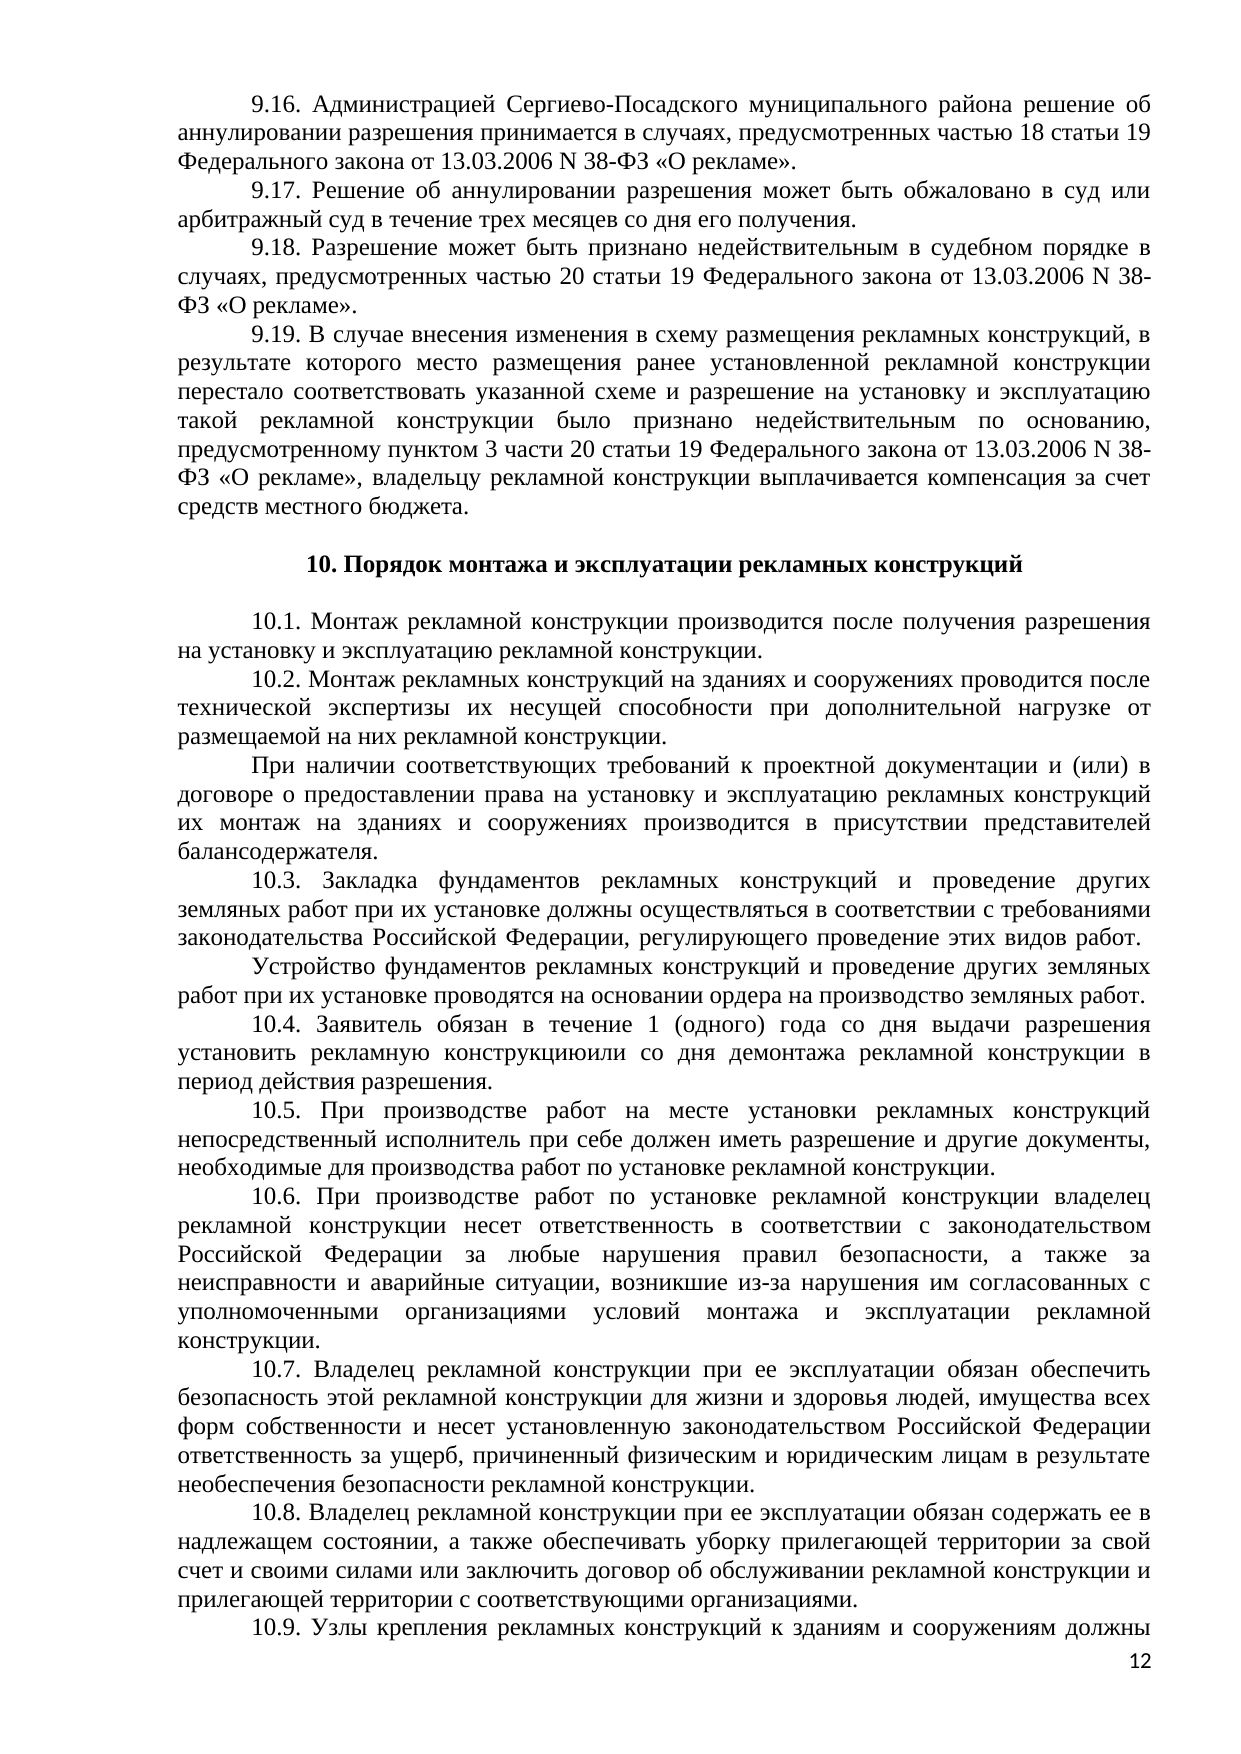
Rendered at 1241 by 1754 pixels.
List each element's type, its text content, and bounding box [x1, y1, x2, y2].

text 10. Порядок монтажа и эксплуатации рекламных конструкций [177, 549, 1152, 577]
text 10.3. Закладка фундаментов рекламных конструкций и проведение других земляных работ при их установке должны осуществляться в соответствии с требованиями законодательства Российской Федерации, регулирующего проведение этих видов работ. Устройство фундаментов рекламных конструкций и проведение других земляных работ при их установке проводятся на основании ордера на производство земляных работ. [177, 865, 1152, 1009]
text 10.7. Владелец рекламной конструкции при ее эксплуатации обязан обеспечить безопасность этой рекламной конструкции для жизни и здоровья людей, имущества всех форм собственности и несет установленную законодательством Российской Федерации ответственность за ущерб, причиненный физическим и юридическим лицам в результате необеспечения безопасности рекламной конструкции. [177, 1354, 1152, 1497]
text 10.2. Монтаж рекламных конструкций на зданиях и сооружениях проводится после технической экспертизы их несущей способности при дополнительной нагрузке от размещаемой на них рекламной конструкции. [177, 664, 1152, 750]
text 10.4. Заявитель обязан в течение 1 (одного) года со дня выдачи разрешения установить рекламную конструкциюили со дня демонтажа рекламной конструкции в период действия разрешения. [177, 1009, 1152, 1095]
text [177, 1612, 1152, 1641]
text 9.16. Администрацией Сергиево-Посадского муниципального района решение об аннулировании разрешения принимается в случаях, предусмотренных частью 18 статьи 19 Федерального закона от 13.03.2006 N 38-ФЗ «О рекламе». [177, 89, 1152, 175]
text При наличии соответствующих требований к проектной документации и (или) в договоре о предоставлении права на установку и эксплуатацию рекламных конструкций их монтаж на зданиях и сооружениях производится в присутствии представителей балансодержателя. [177, 750, 1152, 865]
text 9.19. В случае внесения изменения в схему размещения рекламных конструкций, в результате которого место размещения ранее установленной рекламной конструкции перестало соответствовать указанной схеме и разрешение на установку и эксплуатацию такой рекламной конструкции было признано недействительным по основанию, предусмотренному пунктом 3 части 20 статьи 19 Федерального закона от 13.03.2006 N 38-ФЗ «О рекламе», владельцу рекламной конструкции выплачивается компенсация за счет средств местного бюджета. [177, 319, 1152, 520]
text 10.1. Монтаж рекламной конструкции производится после получения разрешения на установку и эксплуатацию рекламной конструкции. [177, 606, 1152, 664]
text 9.17. Решение об аннулировании разрешения может быть обжаловано в суд или арбитражный суд в течение трех месяцев со дня его получения. [177, 175, 1152, 232]
text 10.6. При производстве работ по установке рекламной конструкции владелец рекламной конструкции несет ответственность в соответствии с законодательством Российской Федерации за любые нарушения правил безопасности, а также за неисправности и аварийные ситуации, возникшие из-за нарушения им согласованных с уполномоченными организациями условий монтажа и эксплуатации рекламной конструкции. [177, 1181, 1152, 1354]
text 9.18. Разрешение может быть признано недействительным в судебном порядке в случаях, предусмотренных частью 20 статьи 19 Федерального закона от 13.03.2006 N 38-ФЗ «О рекламе». [177, 232, 1152, 319]
text 10.8. Владелец рекламной конструкции при ее эксплуатации обязан содержать ее в надлежащем состоянии, а также обеспечивать уборку прилегающей территории за свой счет и своими силами или заключить договор об обслуживании рекламной конструкции и прилегающей территории с соответствующими организациями. [177, 1497, 1152, 1612]
text 10.5. При производстве работ на месте установки рекламных конструкций непосредственный исполнитель при себе должен иметь разрешение и другие документы, необходимые для производства работ по установке рекламной конструкции. [177, 1095, 1152, 1181]
